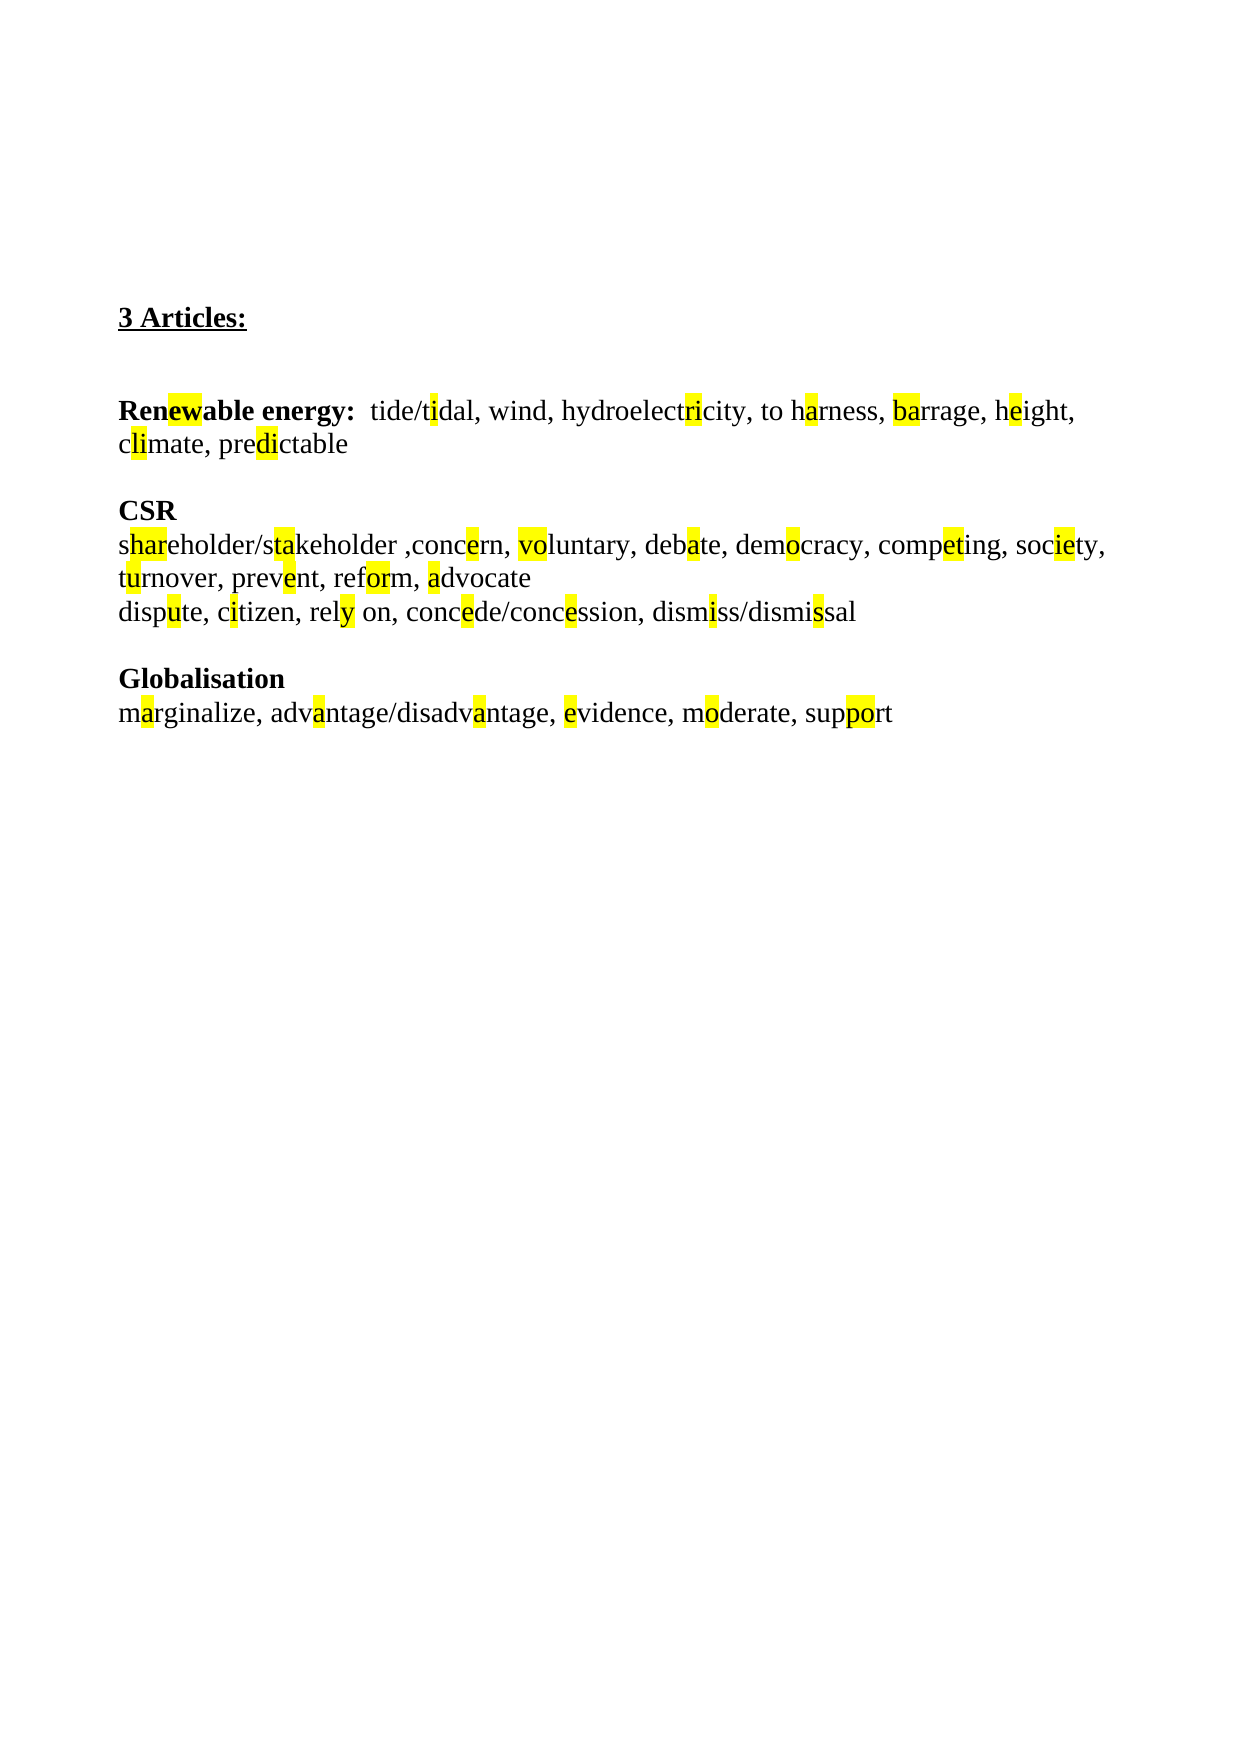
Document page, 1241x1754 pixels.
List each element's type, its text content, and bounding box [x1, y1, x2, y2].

text marginalize, advantage/disadvantage, evidence, moderate, support [325, 695, 473, 728]
text dispute, citizen, rely on, concede/concession, dismiss/dismissal [577, 594, 709, 628]
text Globalisation [118, 661, 1122, 695]
text marginalize, advantage/disadvantage, evidence, moderate, support [875, 695, 1122, 728]
text 3 Articles: [118, 300, 1122, 333]
text shareholder/stakeholder ,concern, voluntary, debate, democracy, competing, society, turnover, prevent, reform, advocate [141, 527, 283, 594]
text marginalize, advantage/disadvantage, evidence, moderate, support [154, 695, 313, 728]
text CSR [118, 493, 1122, 527]
text shareholder/stakeholder ,concern, voluntary, debate, democracy, competing, society, turnover, prevent, reform, advocate [295, 527, 1122, 594]
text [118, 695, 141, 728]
text marginalize, advantage/disadvantage, evidence, moderate, support [577, 695, 705, 728]
text dispute, citizen, rely on, concede/concession, dismiss/dismissal [824, 594, 1122, 628]
text Renewable energy: tide/tidal, wind, hydroelectricity, to harness, barrage, height, climate, predictable [118, 393, 1122, 460]
text marginalize, advantage/disadvantage, evidence, moderate, support [719, 695, 846, 728]
